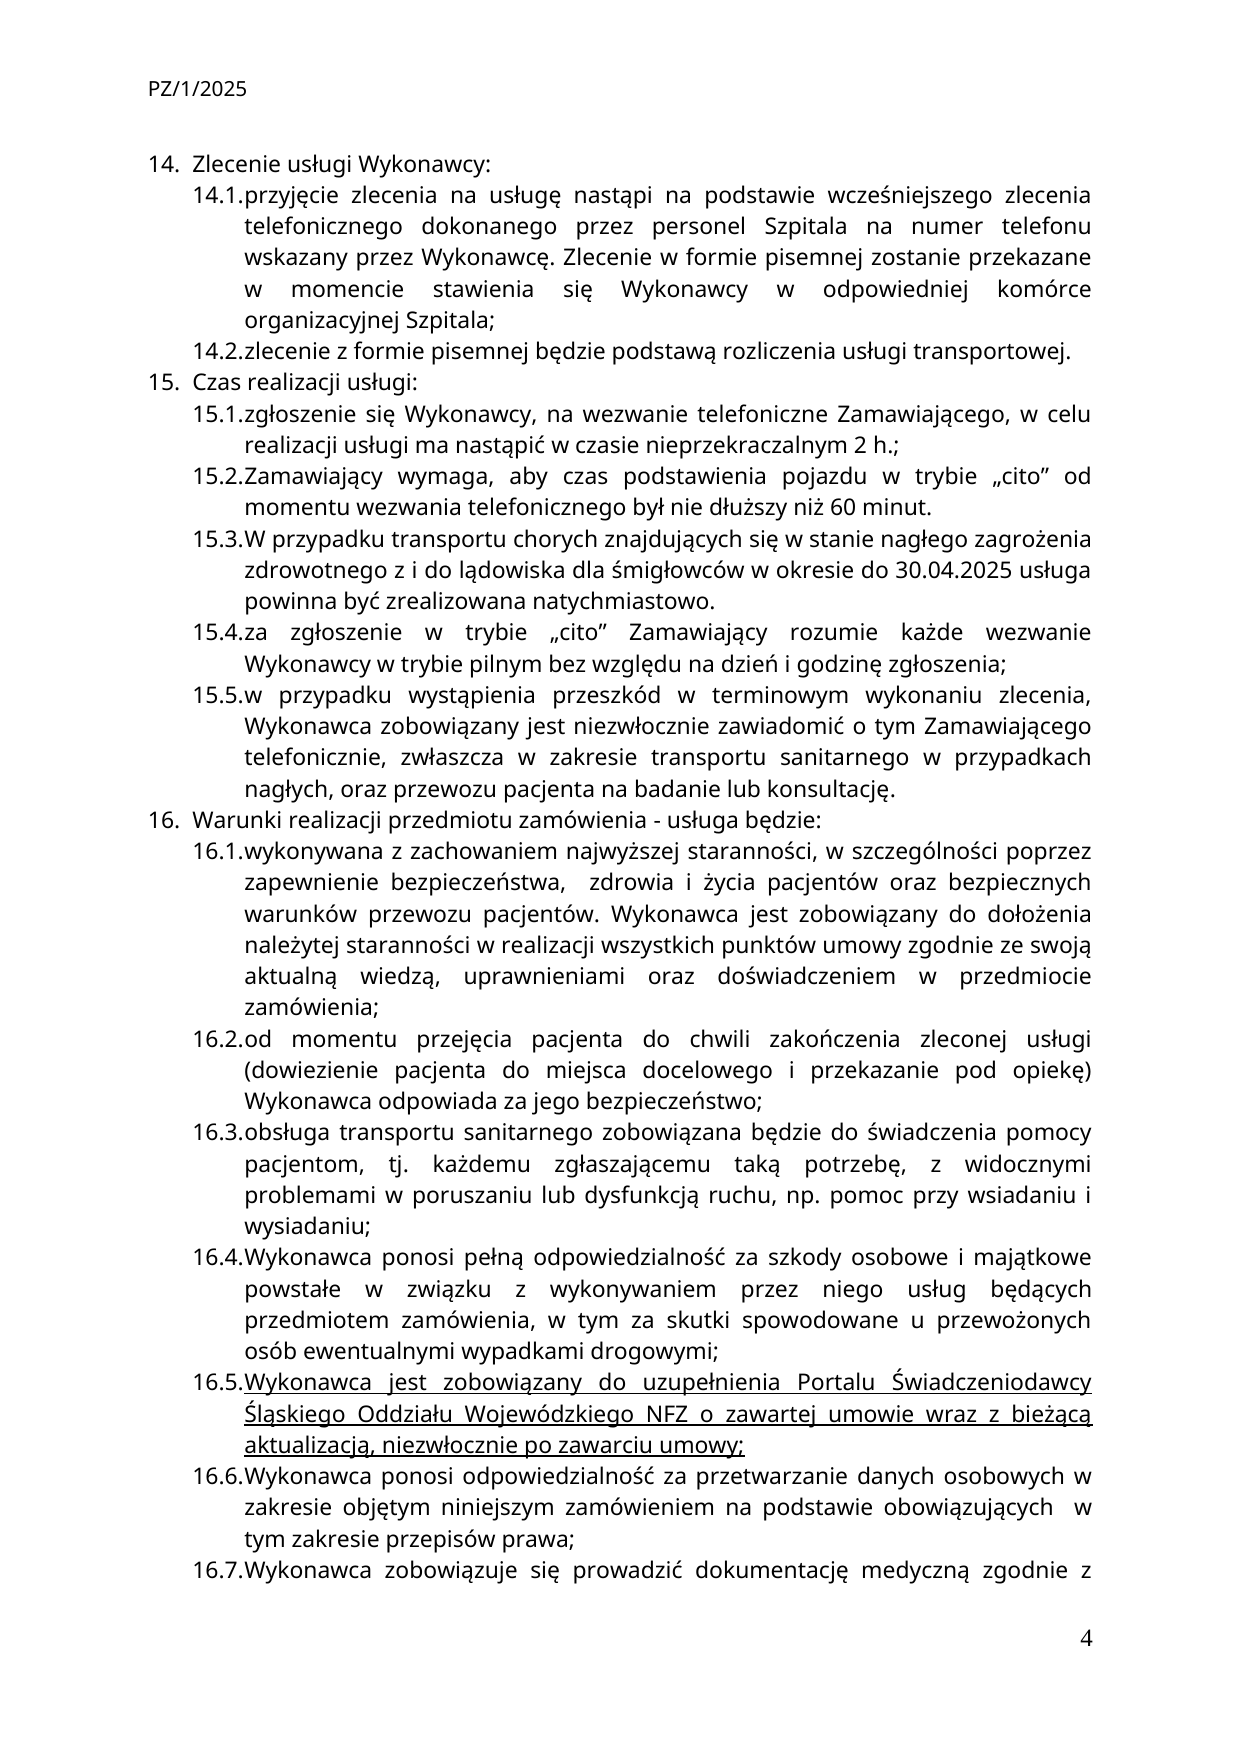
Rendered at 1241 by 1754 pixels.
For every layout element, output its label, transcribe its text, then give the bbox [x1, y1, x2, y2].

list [192, 1554, 1093, 1585]
list Zamawiający wymaga, aby czas podstawienia pojazdu w trybie „cito” od momentu wezwania telefonicznego był nie dłuższy niż 60 minut. [192, 460, 1093, 523]
list Wykonawca ponosi odpowiedzialność za przetwarzanie danych osobowych w zakresie objętym niniejszym zamówieniem na podstawie obowiązujących w tym zakresie przepisów prawa; [192, 1460, 1093, 1554]
list Czas realizacji usługi: [148, 366, 1093, 398]
list w przypadku wystąpienia przeszkód w terminowym wykonaniu zlecenia, Wykonawca zobowiązany jest niezwłocznie zawiadomić o tym Zamawiającego telefonicznie, zwłaszcza w zakresie transportu sanitarnego w przypadkach nagłych, oraz przewozu pacjenta na badanie lub konsultację. [192, 679, 1093, 804]
list W przypadku transportu chorych znajdujących się w stanie nagłego zagrożenia zdrowotnego z i do lądowiska dla śmigłowców w okresie do 30.04.2025 usługa powinna być zrealizowana natychmiastowo. [192, 523, 1093, 616]
list zlecenie z formie pisemnej będzie podstawą rozliczenia usługi transportowej. [192, 335, 1093, 366]
list za zgłoszenie w trybie „cito” Zamawiający rozumie każde wezwanie Wykonawcy w trybie pilnym bez względu na dzień i godzinę zgłoszenia; [192, 616, 1093, 679]
list obsługa transportu sanitarnego zobowiązana będzie do świadczenia pomocy pacjentom, tj. każdemu zgłaszającemu taką potrzebę, z widocznymi problemami w poruszaniu lub dysfunkcją ruchu, np. pomoc przy wsiadaniu i wysiadaniu; [192, 1116, 1093, 1241]
list przyjęcie zlecenia na usługę nastąpi na podstawie wcześniejszego zlecenia telefonicznego dokonanego przez personel Szpitala na numer telefonu wskazany przez Wykonawcę. Zlecenie w formie pisemnej zostanie przekazane w momencie stawienia się Wykonawcy w odpowiedniej komórce organizacyjnej Szpitala; [192, 179, 1093, 335]
list od momentu przejęcia pacjenta do chwili zakończenia zleconej usługi (dowiezienie pacjenta do miejsca docelowego i przekazanie pod opiekę) Wykonawca odpowiada za jego bezpieczeństwo; [192, 1023, 1093, 1116]
list zgłoszenie się Wykonawcy, na wezwanie telefoniczne Zamawiającego, w celu realizacji usługi ma nastąpić w czasie nieprzekraczalnym 2 h.; [192, 398, 1093, 460]
list wykonywana z zachowaniem najwyższej staranności, w szczególności poprzez zapewnienie bezpieczeństwa, zdrowia i życia pacjentów oraz bezpiecznych warunków przewozu pacjentów. Wykonawca jest zobowiązany do dołożenia należytej staranności w realizacji wszystkich punktów umowy zgodnie ze swoją aktualną wiedzą, uprawnieniami oraz doświadczeniem w przedmiocie zamówienia; [192, 835, 1093, 1023]
list Wykonawca ponosi pełną odpowiedzialność za szkody osobowe i majątkowe powstałe w związku z wykonywaniem przez niego usług będących przedmiotem zamówienia, w tym za skutki spowodowane u przewożonych osób ewentualnymi wypadkami drogowymi; [192, 1241, 1093, 1366]
list Wykonawca jest zobowiązany do uzupełnienia Portalu Świadczeniodawcy Śląskiego Oddziału Wojewódzkiego NFZ o zawartej umowie wraz z bieżącą aktualizacją, niezwłocznie po zawarciu umowy; [192, 1366, 1093, 1460]
list Zlecenie usługi Wykonawcy: [148, 148, 1093, 179]
list Warunki realizacji przedmiotu zamówienia - usługa będzie: [148, 804, 1093, 835]
